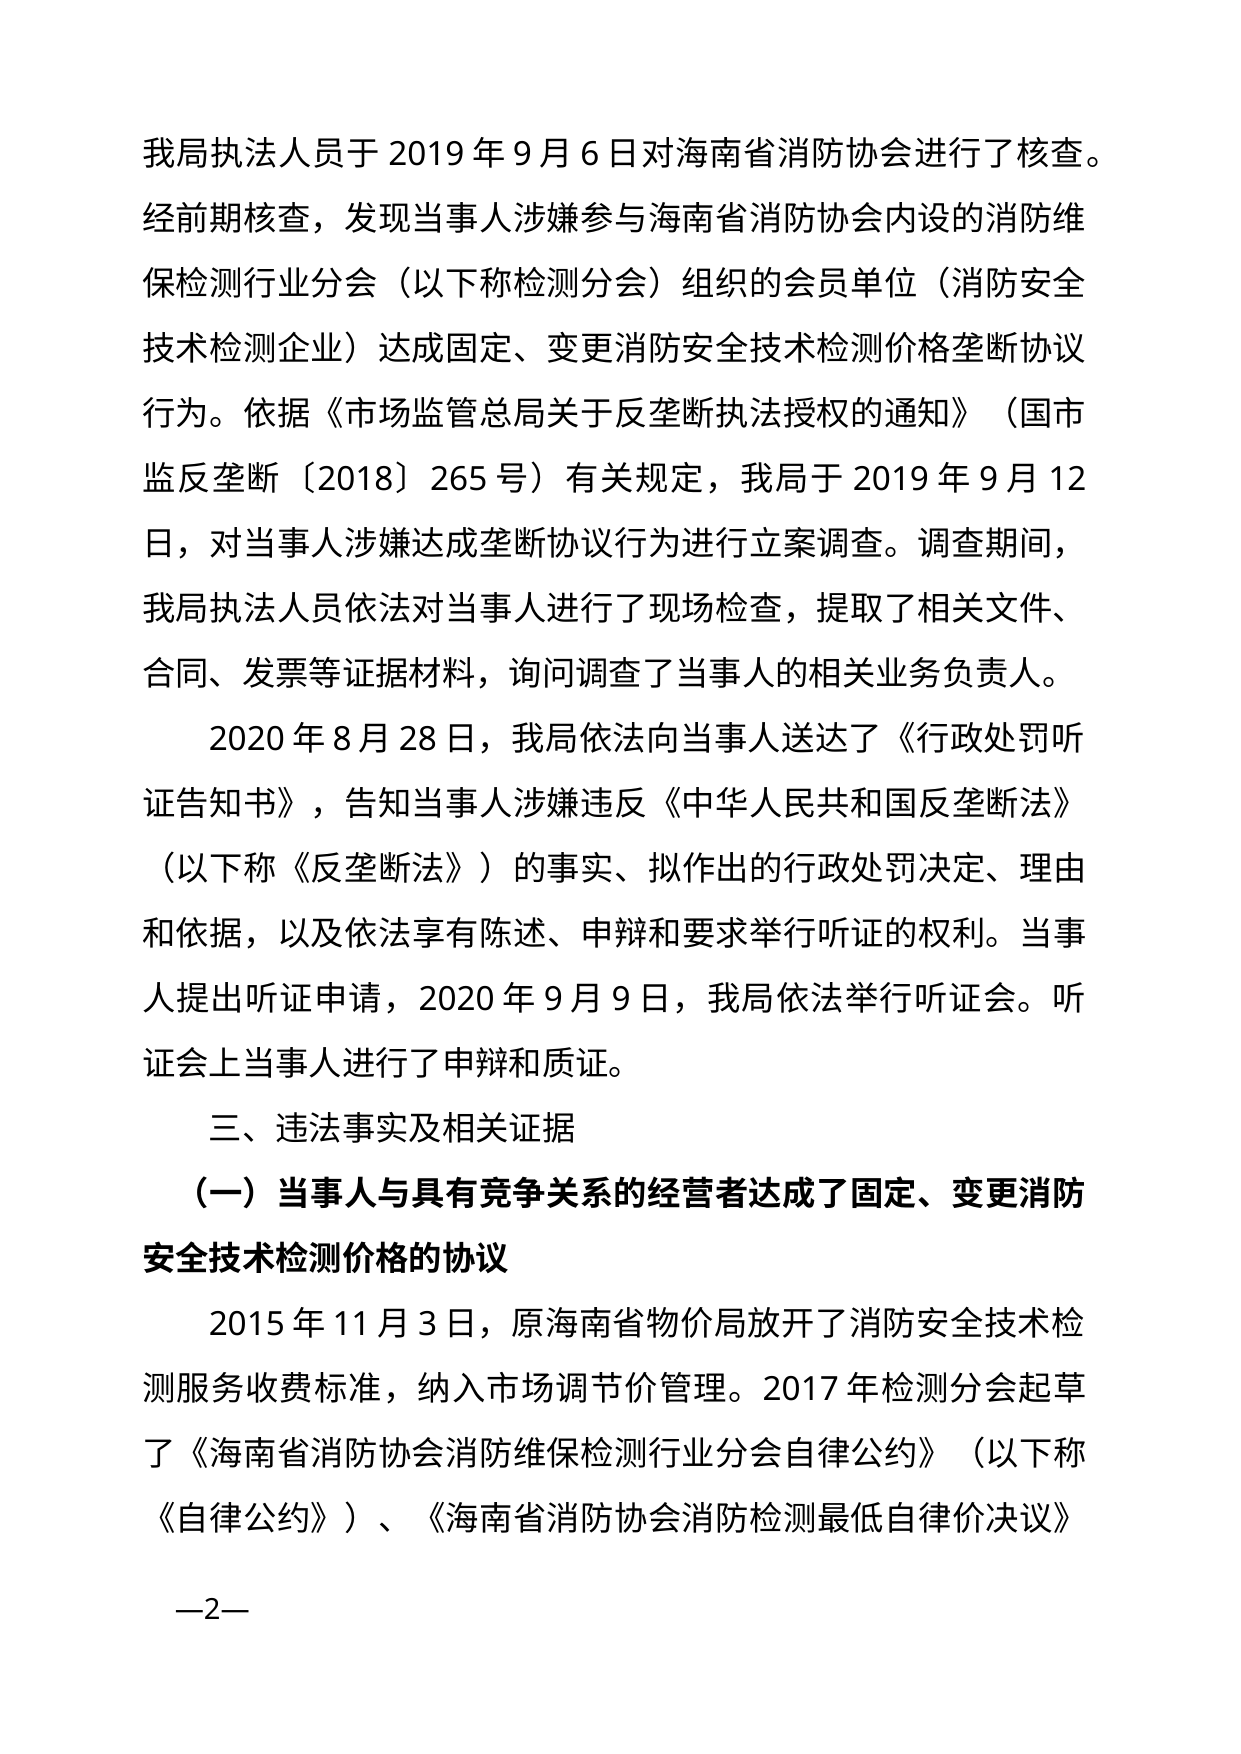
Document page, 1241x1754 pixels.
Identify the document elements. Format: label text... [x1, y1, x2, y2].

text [142, 1289, 1087, 1549]
text 2020年8月28日，我局依法向当事人送达了《行政处罚听证告知书》，告知当事人涉嫌违反《中华人民共和国反垄断法》（以下称《反垄断法》）的事实、拟作出的行政处罚决定、理由和依据，以及依法享有陈述、申辩和要求举行听证的权利。当事人提出听证申请，2020年9月9日，我局依法举行听证会。听证会上当事人进行了申辩和质证。 [142, 704, 1087, 1094]
list 违法事实及相关证据 [142, 1094, 1087, 1159]
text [142, 119, 1087, 704]
text （一）当事人与具有竞争关系的经营者达成了固定、变更消防安全技术检测价格的协议 [142, 1159, 1087, 1289]
